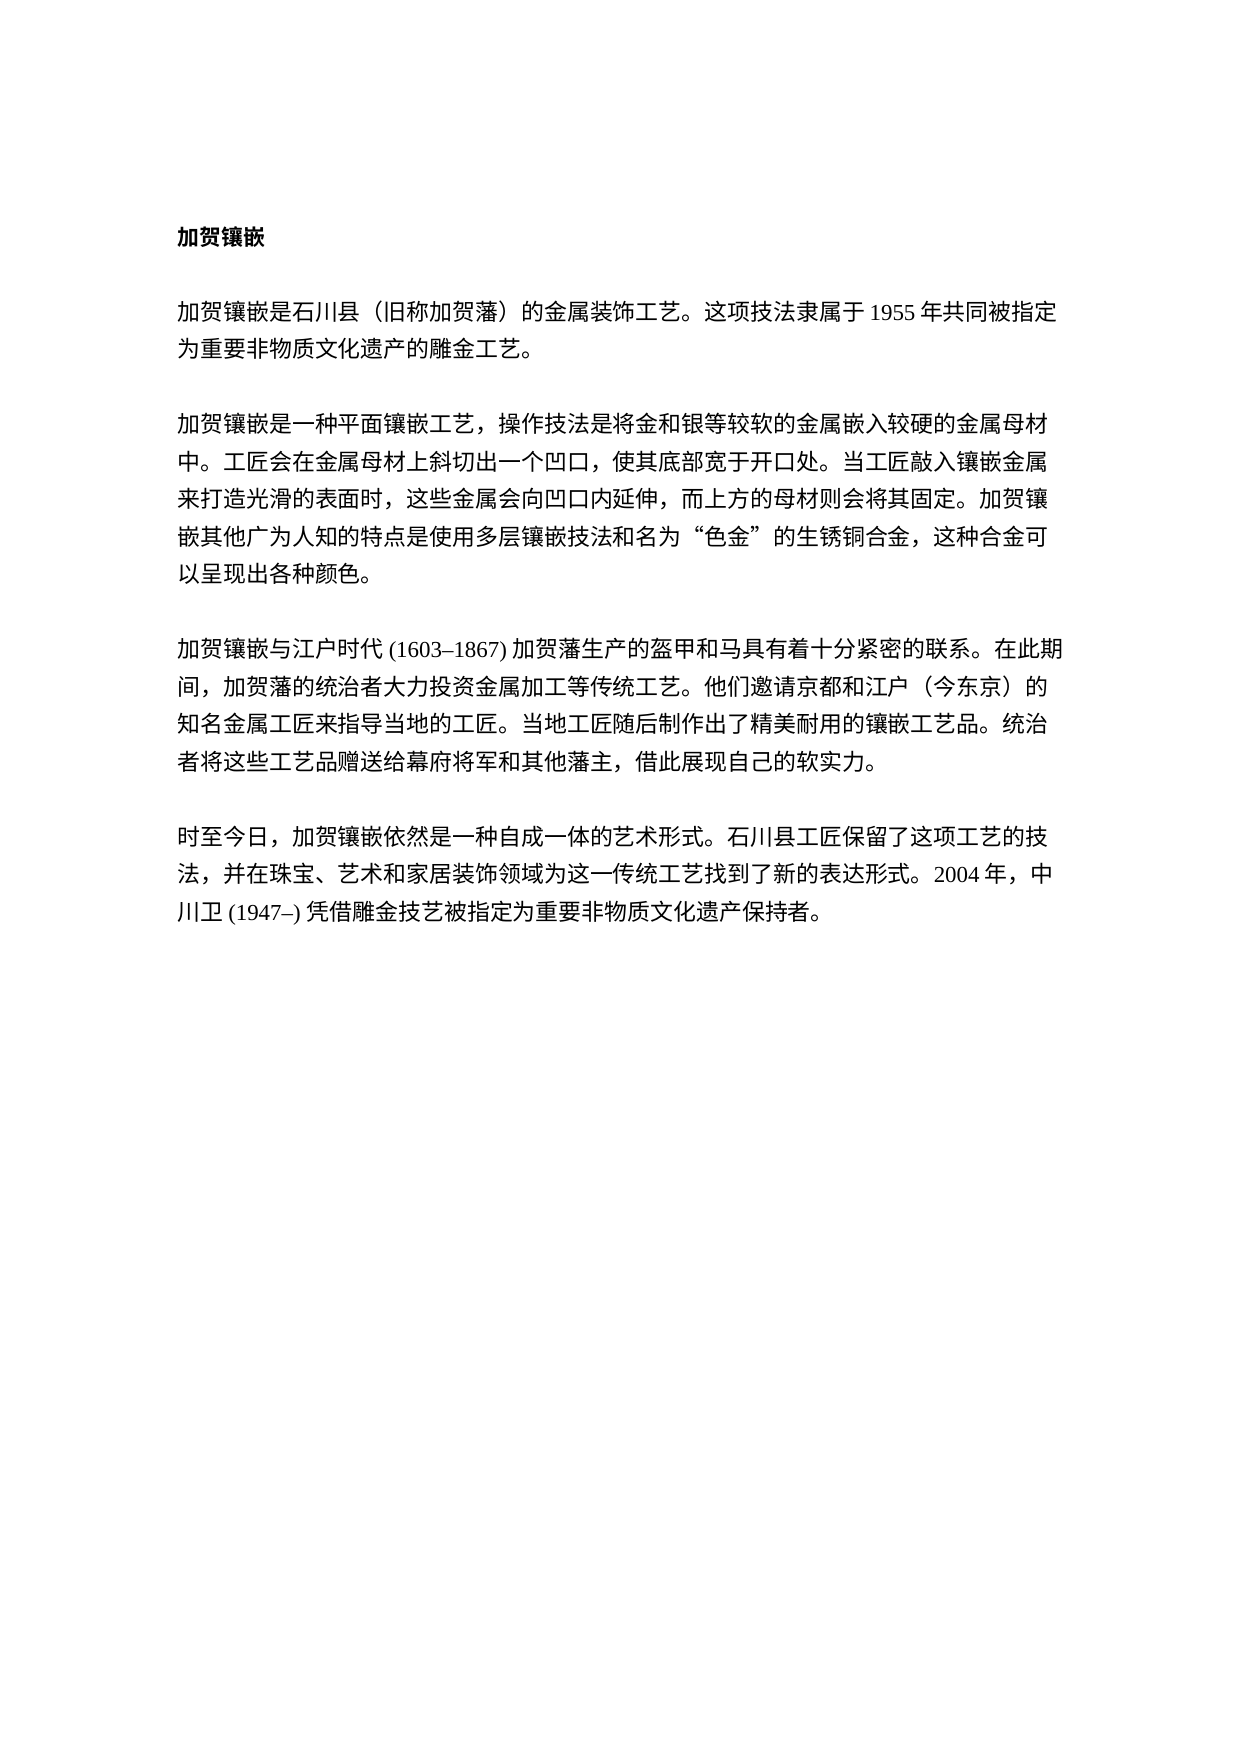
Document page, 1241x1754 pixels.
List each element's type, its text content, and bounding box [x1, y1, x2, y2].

text 加贺镶嵌是一种平面镶嵌工艺，操作技法是将金和银等较软的金属嵌入较硬的金属母材中。工匠会在金属母材上斜切出一个凹口，使其底部宽于开口处。当工匠敲入镶嵌金属来打造光滑的表面时，这些金属会向凹口内延伸，而上方的母材则会将其固定。加贺镶嵌其他广为人知的特点是使用多层镶嵌技法和名为“色金”的生锈铜合金，这种合金可以呈现出各种颜色。 [177, 404, 1063, 592]
text 加贺镶嵌 [177, 217, 1063, 254]
text 加贺镶嵌是石川县（旧称加贺藩）的金属装饰工艺。这项技法隶属于1955年共同被指定为重要非物质文化遗产的雕金工艺。 [177, 292, 1063, 367]
text 加贺镶嵌与江户时代 (1603–1867) 加贺藩生产的盔甲和马具有着十分紧密的联系。在此期间，加贺藩的统治者大力投资金属加工等传统工艺。他们邀请京都和江户（今东京）的知名金属工匠来指导当地的工匠。当地工匠随后制作出了精美耐用的镶嵌工艺品。统治者将这些工艺品赠送给幕府将军和其他藩主，借此展现自己的软实力。 [177, 629, 1063, 779]
text 时至今日，加贺镶嵌依然是一种自成一体的艺术形式。石川县工匠保留了这项工艺的技法，并在珠宝、艺术和家居装饰领域为这一传统工艺找到了新的表达形式。2004年，中川卫 (1947–) 凭借雕金技艺被指定为重要非物质文化遗产保持者。 [177, 817, 1063, 929]
